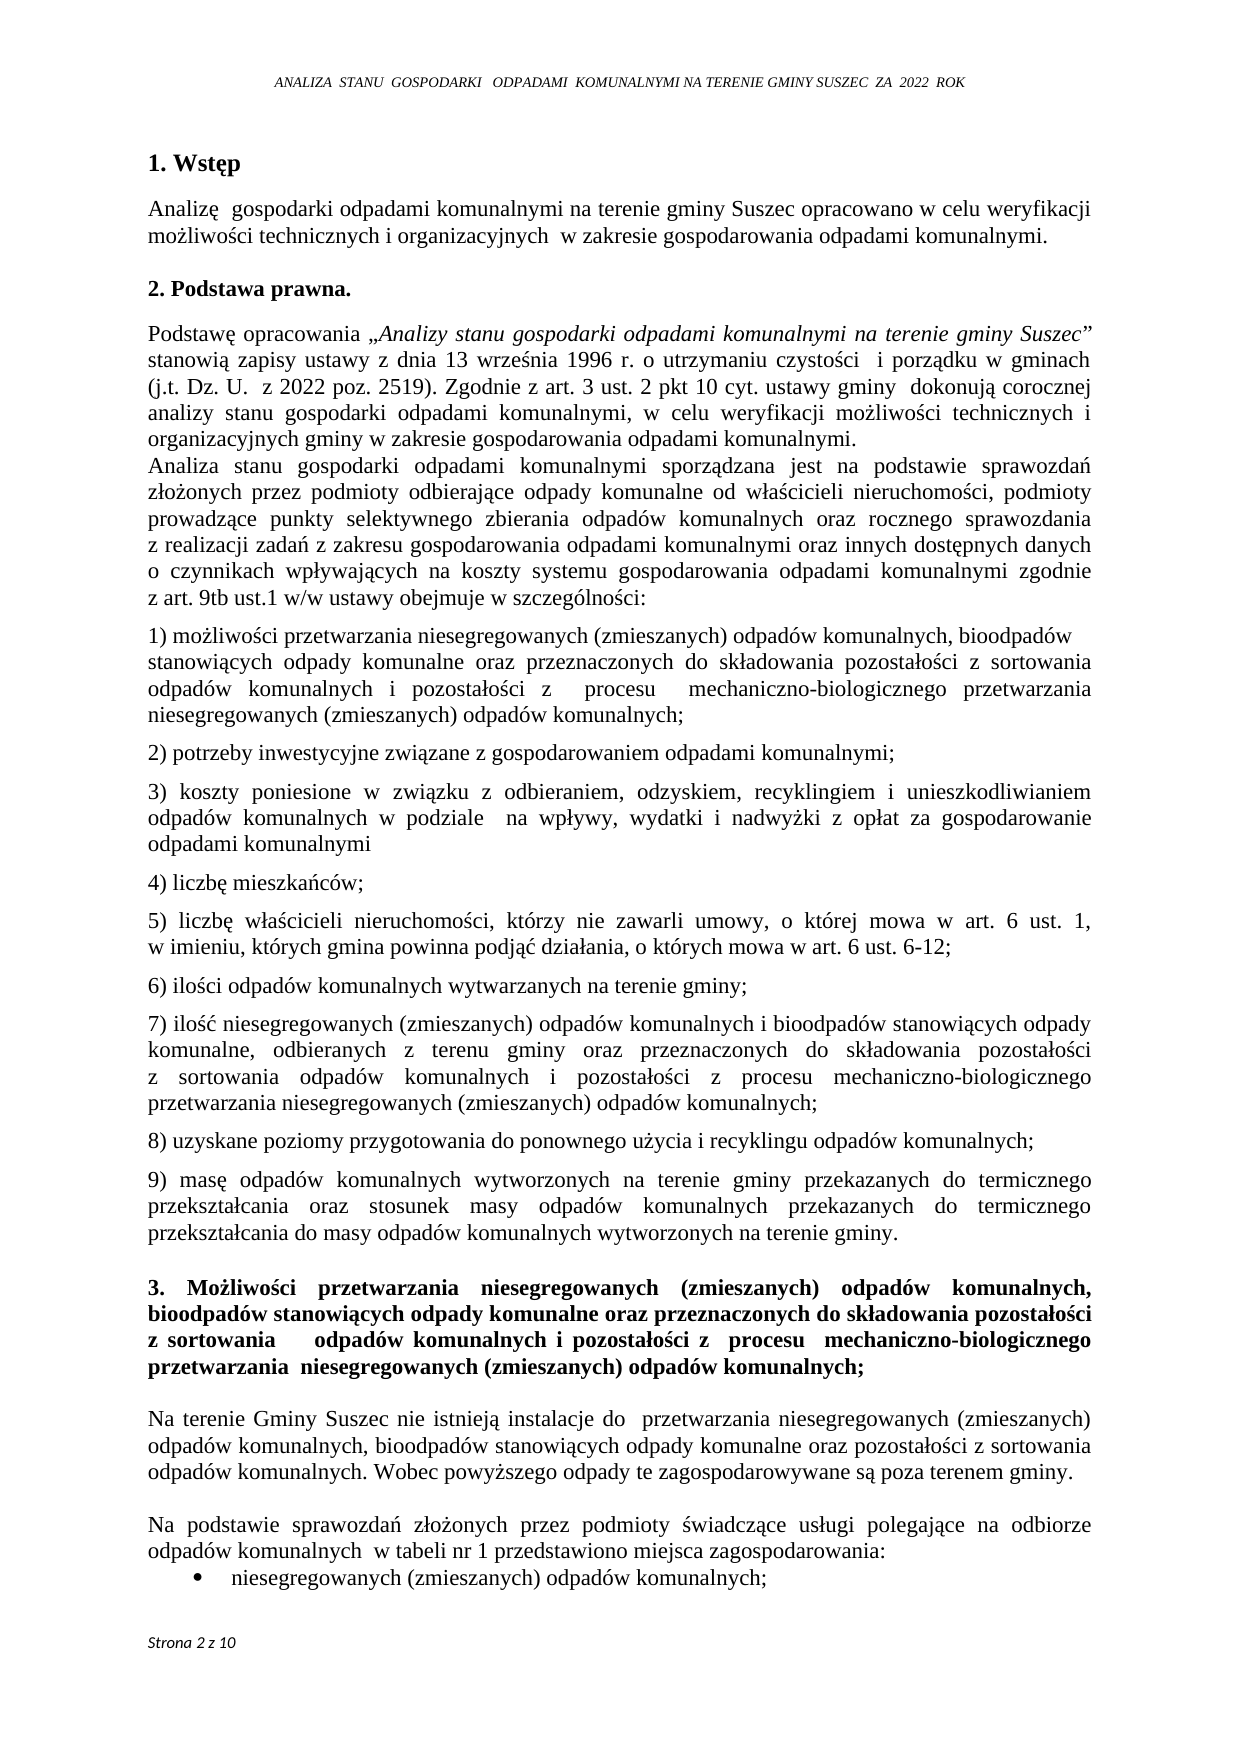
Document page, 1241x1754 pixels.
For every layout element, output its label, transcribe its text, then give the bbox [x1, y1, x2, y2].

text 5) liczbę właścicieli nieruchomości, którzy nie zawarli umowy, o której mowa w art. 6 ust. 1, w imieniu, których gmina powinna podjąć działania, o których mowa w art. 6 ust. 6-12; [148, 907, 1093, 960]
text 1) możliwości przetwarzania niesegregowanych (zmieszanych) odpadów komunalnych, bioodpadów [148, 622, 1093, 648]
text Analizę gospodarki odpadami komunalnymi na terenie gminy Suszec opracowano w celu weryfikacji możliwości technicznych i organizacyjnych w zakresie gospodarowania odpadami komunalnymi. [148, 196, 1093, 248]
text 8) uzyskane poziomy przygotowania do ponownego użycia i recyklingu odpadów komunalnych; [148, 1127, 1093, 1154]
text 3) koszty poniesione w związku z odbieraniem, odzyskiem, recyklingiem i unieszkodliwianiem odpadów komunalnych w podziale na wpływy, wydatki i nadwyżki z opłat za gospodarowanie odpadami komunalnymi [148, 778, 1093, 857]
text 9) masę odpadów komunalnych wytworzonych na terenie gminy przekazanych do termicznego przekształcania oraz stosunek masy odpadów komunalnych przekazanych do termicznego przekształcania do masy odpadów komunalnych wytworzonych na terenie gminy. [148, 1166, 1093, 1245]
text 4) liczbę mieszkańców; [148, 869, 1093, 895]
text 7) ilość niesegregowanych (zmieszanych) odpadów komunalnych i bioodpadów stanowiących odpady komunalne, odbieranych z terenu gminy oraz przeznaczonych do składowania pozostałości z sortowania odpadów komunalnych i pozostałości z procesu mechaniczno-biologicznego przetwarzania niesegregowanych (zmieszanych) odpadów komunalnych; [148, 1010, 1093, 1116]
text Analiza stanu gospodarki odpadami komunalnymi sporządzana jest na podstawie sprawozdań złożonych przez podmioty odbierające odpady komunalne od właścicieli nieruchomości, podmioty prowadzące punkty selektywnego zbierania odpadów komunalnych oraz rocznego sprawozdania z realizacji zadań z zakresu gospodarowania odpadami komunalnymi oraz innych dostępnych danych o czynnikach wpływających na koszty systemu gospodarowania odpadami komunalnymi zgodnie z art. 9tb ust.1 w/w ustawy obejmuje w szczególności: [148, 452, 1093, 610]
text Na terenie Gminy Suszec nie istnieją instalacje do przetwarzania niesegregowanych (zmieszanych) odpadów komunalnych, bioodpadów stanowiących odpady komunalne oraz pozostałości z sortowania odpadów komunalnych. Wobec powyższego odpady te zagospodarowywane są poza terenem gminy. [148, 1405, 1093, 1484]
text 1. Wstęp [148, 148, 1093, 176]
text Na podstawie sprawozdań złożonych przez podmioty świadczące usługi polegające na odbiorze odpadów komunalnych w tabeli nr 1 przedstawiono miejsca zagospodarowania: [148, 1511, 1093, 1563]
text 2. Podstawa prawna. [148, 274, 1093, 301]
text 2) potrzeby inwestycyjne związane z gospodarowaniem odpadami komunalnymi; [148, 739, 1093, 766]
text 6) ilości odpadów komunalnych wytwarzanych na terenie gminy; [148, 972, 1093, 998]
text Podstawę opracowania „Analizy stanu gospodarki odpadami komunalnymi na terenie gminy Suszec” stanowią zapisy ustawy z dnia 13 września 1996 r. o utrzymaniu czystości i porządku w gminach (j.t. Dz. U. z 2022 poz. 2519). Zgodnie z art. 3 ust. 2 pkt 10 cyt. ustawy gminy dokonują corocznej analizy stanu gospodarki odpadami komunalnymi, w celu weryfikacji możliwości technicznych i organizacyjnych gminy w zakresie gospodarowania odpadami komunalnymi. [148, 320, 1093, 452]
text stanowiących odpady komunalne oraz przeznaczonych do składowania pozostałości z sortowania odpadów komunalnych i pozostałości z procesu mechaniczno-biologicznego przetwarzania niesegregowanych (zmieszanych) odpadów komunalnych; [148, 648, 1093, 727]
list niesegregowanych (zmieszanych) odpadów komunalnych; [193, 1563, 1093, 1590]
text 3. Możliwości przetwarzania niesegregowanych (zmieszanych) odpadów komunalnych, bioodpadów stanowiących odpady komunalne oraz przeznaczonych do składowania pozostałości z sortowania odpadów komunalnych i pozostałości z procesu mechaniczno-biologicznego przetwarzania niesegregowanych (zmieszanych) odpadów komunalnych; [148, 1274, 1093, 1379]
